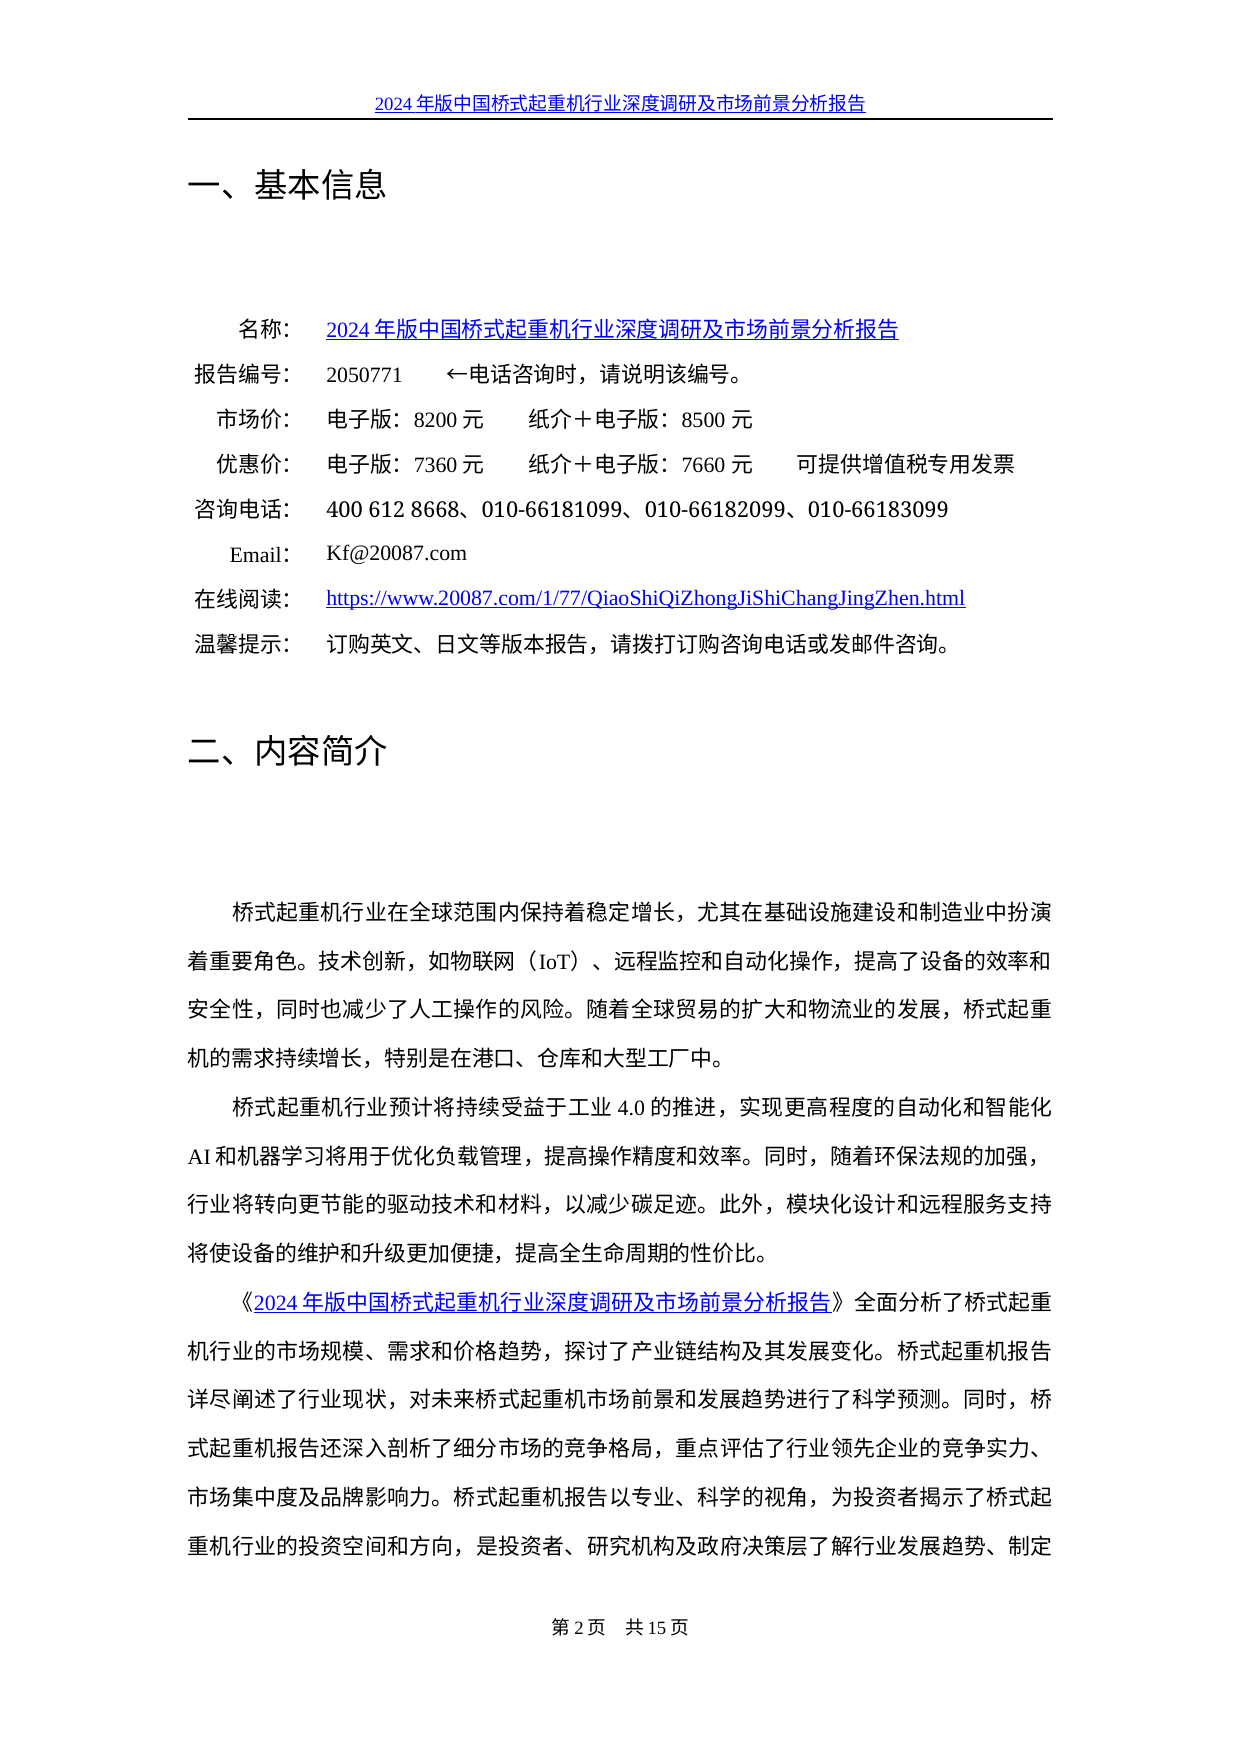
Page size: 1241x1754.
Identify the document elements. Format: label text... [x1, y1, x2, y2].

title 一、基本信息 [187, 150, 1053, 215]
table_cell Kf@20087.com [315, 537, 1073, 582]
table_cell 报告编号： [167, 357, 315, 402]
table_cell Email： [167, 537, 315, 582]
title 二、内容简介 [187, 717, 1053, 782]
table_cell 电子版：8200 元 纸介＋电子版：8500 元 [315, 402, 1073, 447]
table_cell 咨询电话： [167, 492, 315, 537]
table_cell 温馨提示： [167, 627, 315, 672]
table_cell 在线阅读： [167, 582, 315, 627]
table_header 2024年版中国桥式起重机行业深度调研及市场前景分析报告 [315, 312, 1073, 357]
table_cell 2050771 ←电话咨询时，请说明该编号。 [315, 357, 1073, 402]
table_cell 优惠价： [167, 447, 315, 492]
table_cell 400 612 8668、010-66181099、010-66182099、010-66183099 [315, 492, 1073, 537]
table_cell 订购英文、日文等版本报告，请拨打订购咨询电话或发邮件咨询。 [315, 627, 1073, 672]
table_header 名称： [167, 312, 315, 357]
table_cell 电子版：7360 元 纸介＋电子版：7660 元 可提供增值税专用发票 [315, 447, 1073, 492]
table_cell 市场价： [167, 402, 315, 447]
table_cell [315, 582, 1073, 627]
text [187, 894, 1053, 1561]
